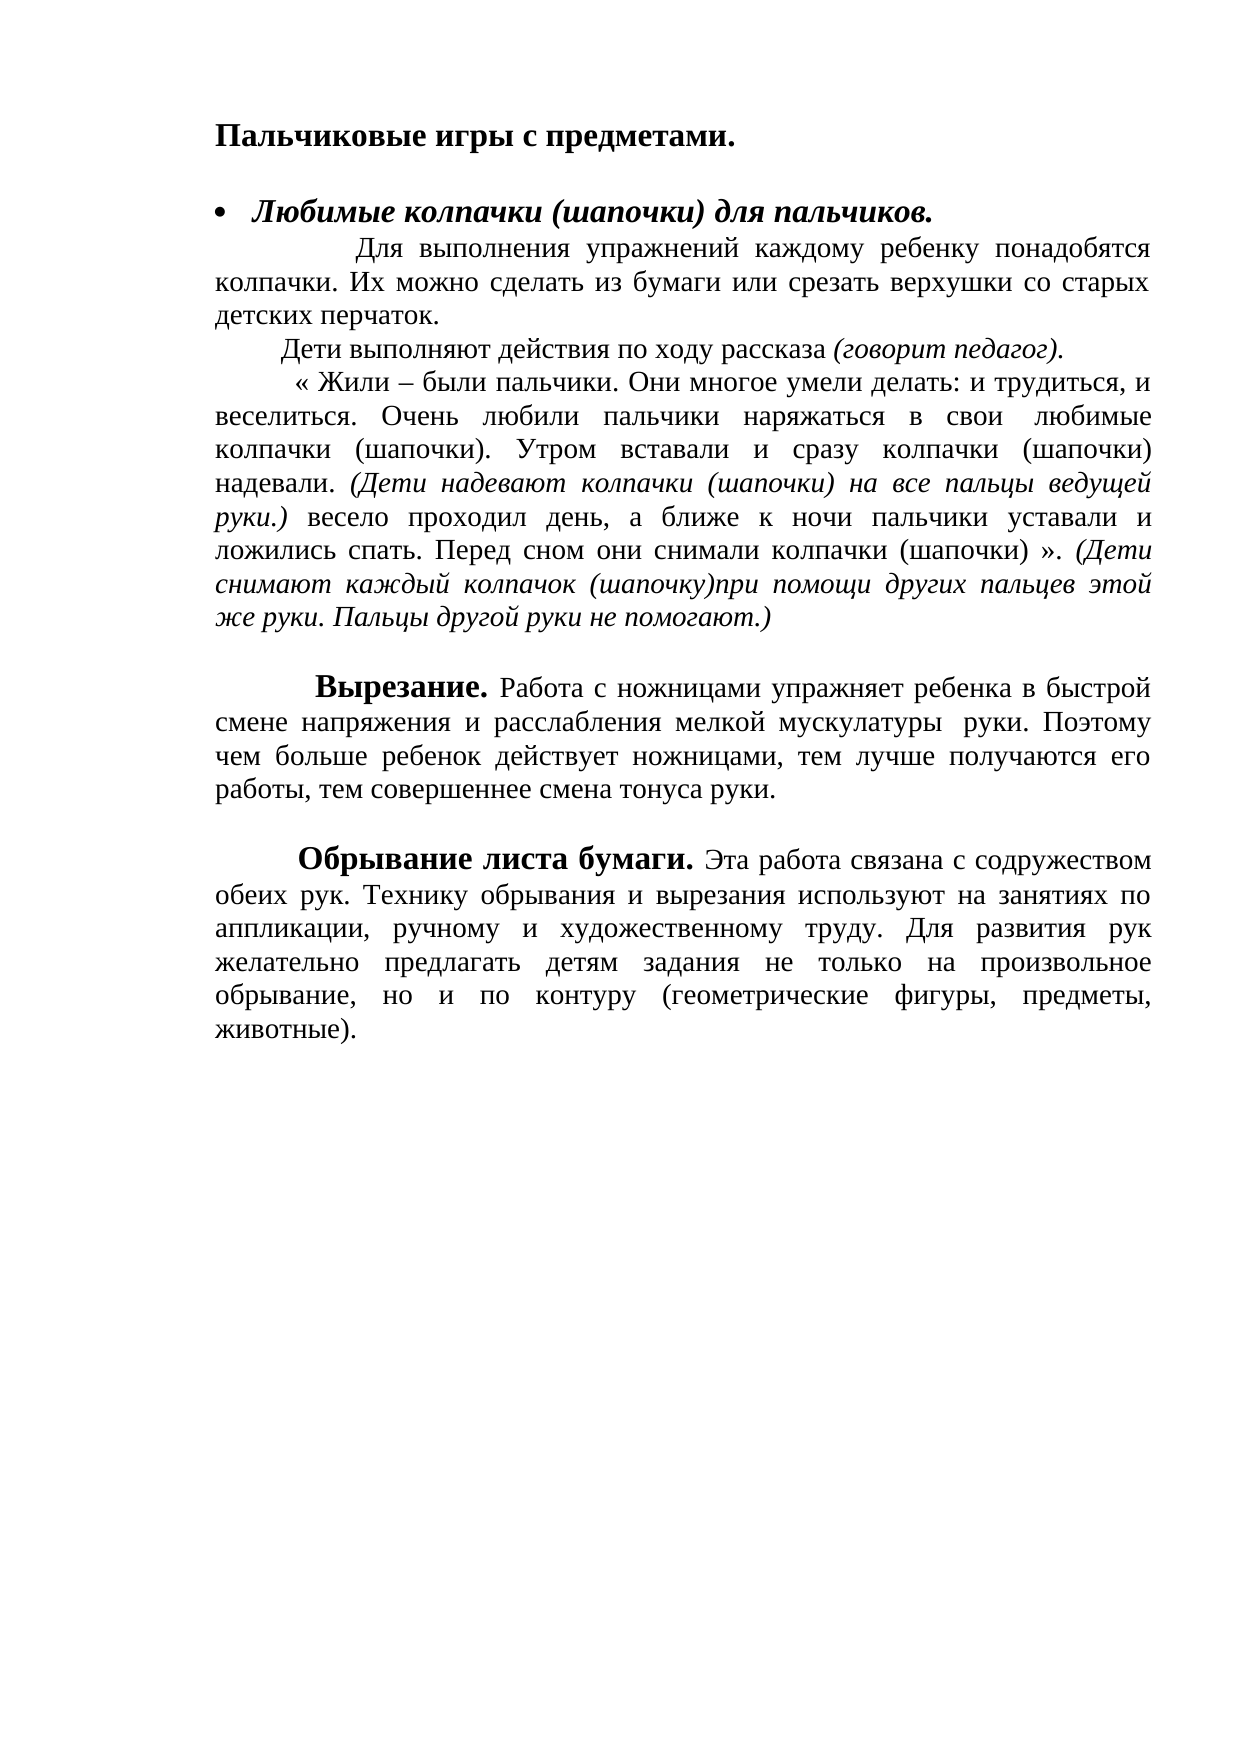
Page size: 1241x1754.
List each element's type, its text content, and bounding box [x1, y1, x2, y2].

text Вырезание. Работа с ножницами упражняет ребенка в быстрой смене напряжения и расслабления мелкой мускулатуры руки. Поэтому чем больше ребенок действует ножницами, тем лучше получаются его работы, тем совершеннее смена тонуса руки. [215, 666, 1151, 805]
subtitle Любимые колпачки (шапочки) для пальчиков. [215, 192, 1163, 230]
text Обрывание листа бумаги. Эта работа связана с содружеством обеих рук. Технику обрывания и вырезания используют на занятиях по аппликации, ручному и художественному труду. Для развития рук желательно предлагать детям задания не только на произвольное обрывание, но и по контуру (геометрические фигуры, предметы, животные). [215, 838, 1152, 1044]
text Для выполнения упражнений каждому ребенку понадобятся колпачки. Их можно сделать из бумаги или срезать верхушки со старых детских перчаток. [215, 230, 1151, 331]
text « Жили – были пальчики. Они многое умели делать: и трудиться, и веселиться. Очень любили пальчики наряжаться в свои любимые колпачки (шапочки). Утром вставали и сразу колпачки (шапочки) надевали. (Дети надевают колпачки (шапочки) на все пальцы ведущей руки.) весело проходил день, а ближе к ночи пальчики уставали и ложились спать. Перед сном они снимали колпачки (шапочки) ». (Дети снимают каждый колпачок (шапочку)при помощи других пальцев этой же руки. Пальцы другой руки не помогают.) [215, 364, 1152, 633]
text Пальчиковые игры с предметами. [215, 115, 1163, 153]
text Дети выполняют действия по ходу рассказа (говорит педагог). [281, 331, 1163, 364]
